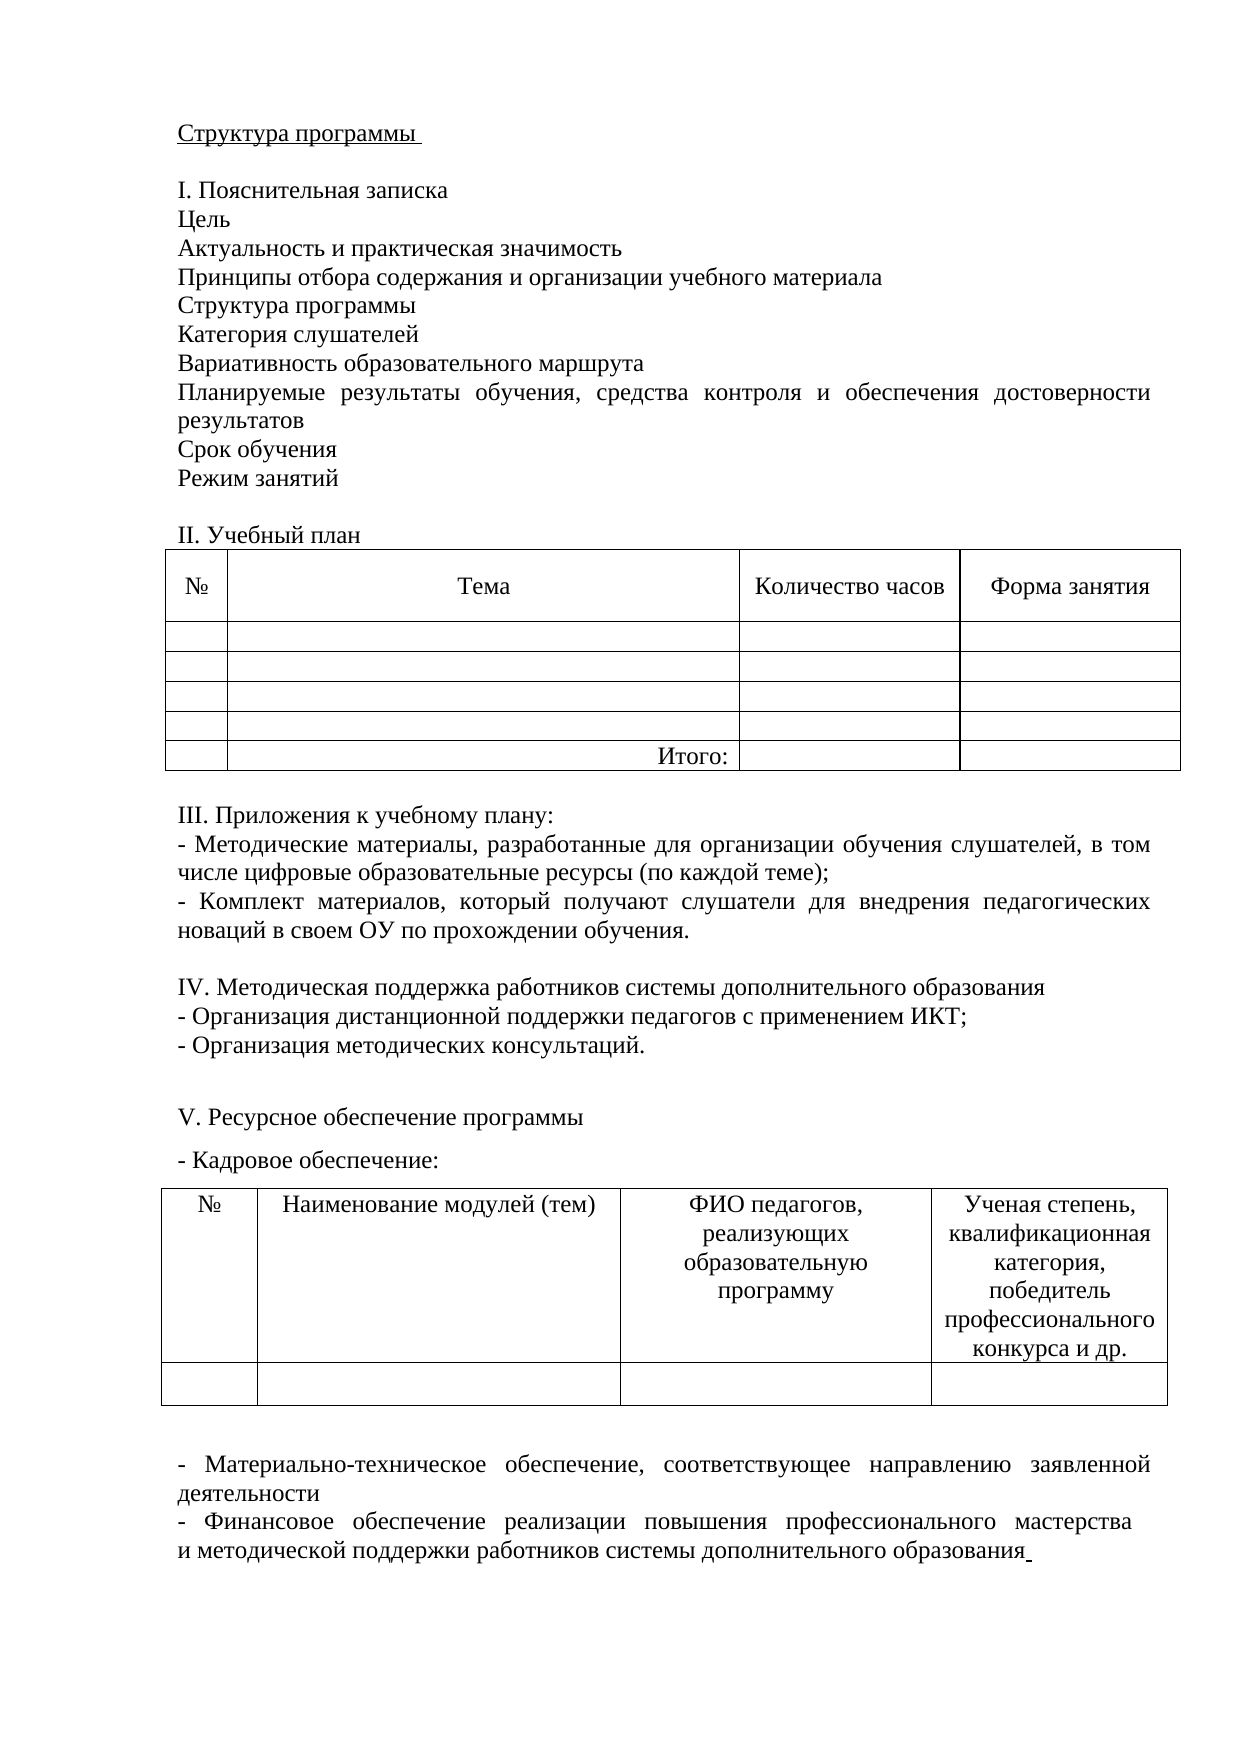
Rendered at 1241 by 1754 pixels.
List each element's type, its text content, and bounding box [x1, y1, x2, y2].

text II. Учебный план [177, 521, 1152, 549]
text Структура программы [177, 118, 1152, 147]
table_cell [740, 682, 959, 711]
text - Методические материалы, разработанные для организации обучения слушателей, в том числе цифровые образовательные ресурсы (по каждой теме); [177, 829, 1152, 886]
table_header Количество часов [740, 550, 959, 621]
table_cell [740, 741, 959, 770]
table_cell [228, 712, 739, 740]
text Вариативность образовательного маршрута [177, 348, 1152, 377]
table_header № [162, 1189, 257, 1362]
table_cell [932, 1363, 1167, 1405]
table_cell [740, 652, 959, 681]
text Категория слушателей [177, 319, 1152, 348]
table_cell [228, 682, 739, 711]
text Срок обучения [177, 434, 1152, 463]
table_header Тема [228, 550, 739, 621]
text Структура программы [177, 291, 1152, 319]
table_cell [961, 622, 1180, 651]
text Планируемые результаты обучения, средства контроля и обеспечения достоверности результатов [177, 377, 1152, 434]
table_cell [961, 652, 1180, 681]
table_cell [961, 741, 1180, 770]
text Актуальность и практическая значимость [177, 233, 1152, 262]
table_cell [166, 682, 227, 711]
table_cell [166, 741, 227, 770]
table_cell [166, 622, 227, 651]
table_cell [621, 1363, 931, 1405]
table_header ФИО педагогов, реализующих образовательную программу [621, 1189, 931, 1362]
table_cell [258, 1363, 620, 1405]
table_header Ученая степень, квалификационная категория, победитель профессионального конкурса и др. [932, 1189, 1167, 1362]
table_cell [961, 682, 1180, 711]
table_cell [228, 622, 739, 651]
table_cell [740, 712, 959, 740]
table_cell [961, 712, 1180, 740]
text Цель [177, 204, 1152, 233]
table_header № [166, 550, 227, 621]
table_header Форма занятия [961, 550, 1180, 621]
text - Финансовое обеспечение реализации повышения профессионального мастерства и методической поддержки работников системы дополнительного образования [177, 1506, 1152, 1564]
text - Комплект материалов, который получают слушатели для внедрения педагогических новаций в своем ОУ по прохождении обучения. [177, 886, 1152, 944]
table_cell Итого: [228, 741, 739, 770]
text - Кадровое обеспечение: [177, 1145, 1152, 1174]
text - Организация дистанционной поддержки педагогов с применением ИКТ; [177, 1001, 1152, 1030]
table_cell [166, 712, 227, 740]
text - Организация методических консультаций. [177, 1030, 1152, 1059]
table_header Наименование модулей (тем) [258, 1189, 620, 1362]
text III. Приложения к учебному плану: [177, 800, 1152, 829]
text Режим занятий [177, 463, 1152, 492]
text IV. Методическая поддержка работников системы дополнительного образования [177, 972, 1152, 1001]
text Принципы отбора содержания и организации учебного материала [177, 262, 1152, 291]
table_cell [740, 622, 959, 651]
text - Материально-техническое обеспечение, соответствующее направлению заявленной деятельности [177, 1449, 1152, 1506]
text V. Ресурсное обеспечение программы [177, 1102, 1152, 1131]
table_cell [162, 1363, 257, 1405]
table_cell [166, 652, 227, 681]
table_cell [228, 652, 739, 681]
text Пояснительная записка [177, 176, 1152, 204]
